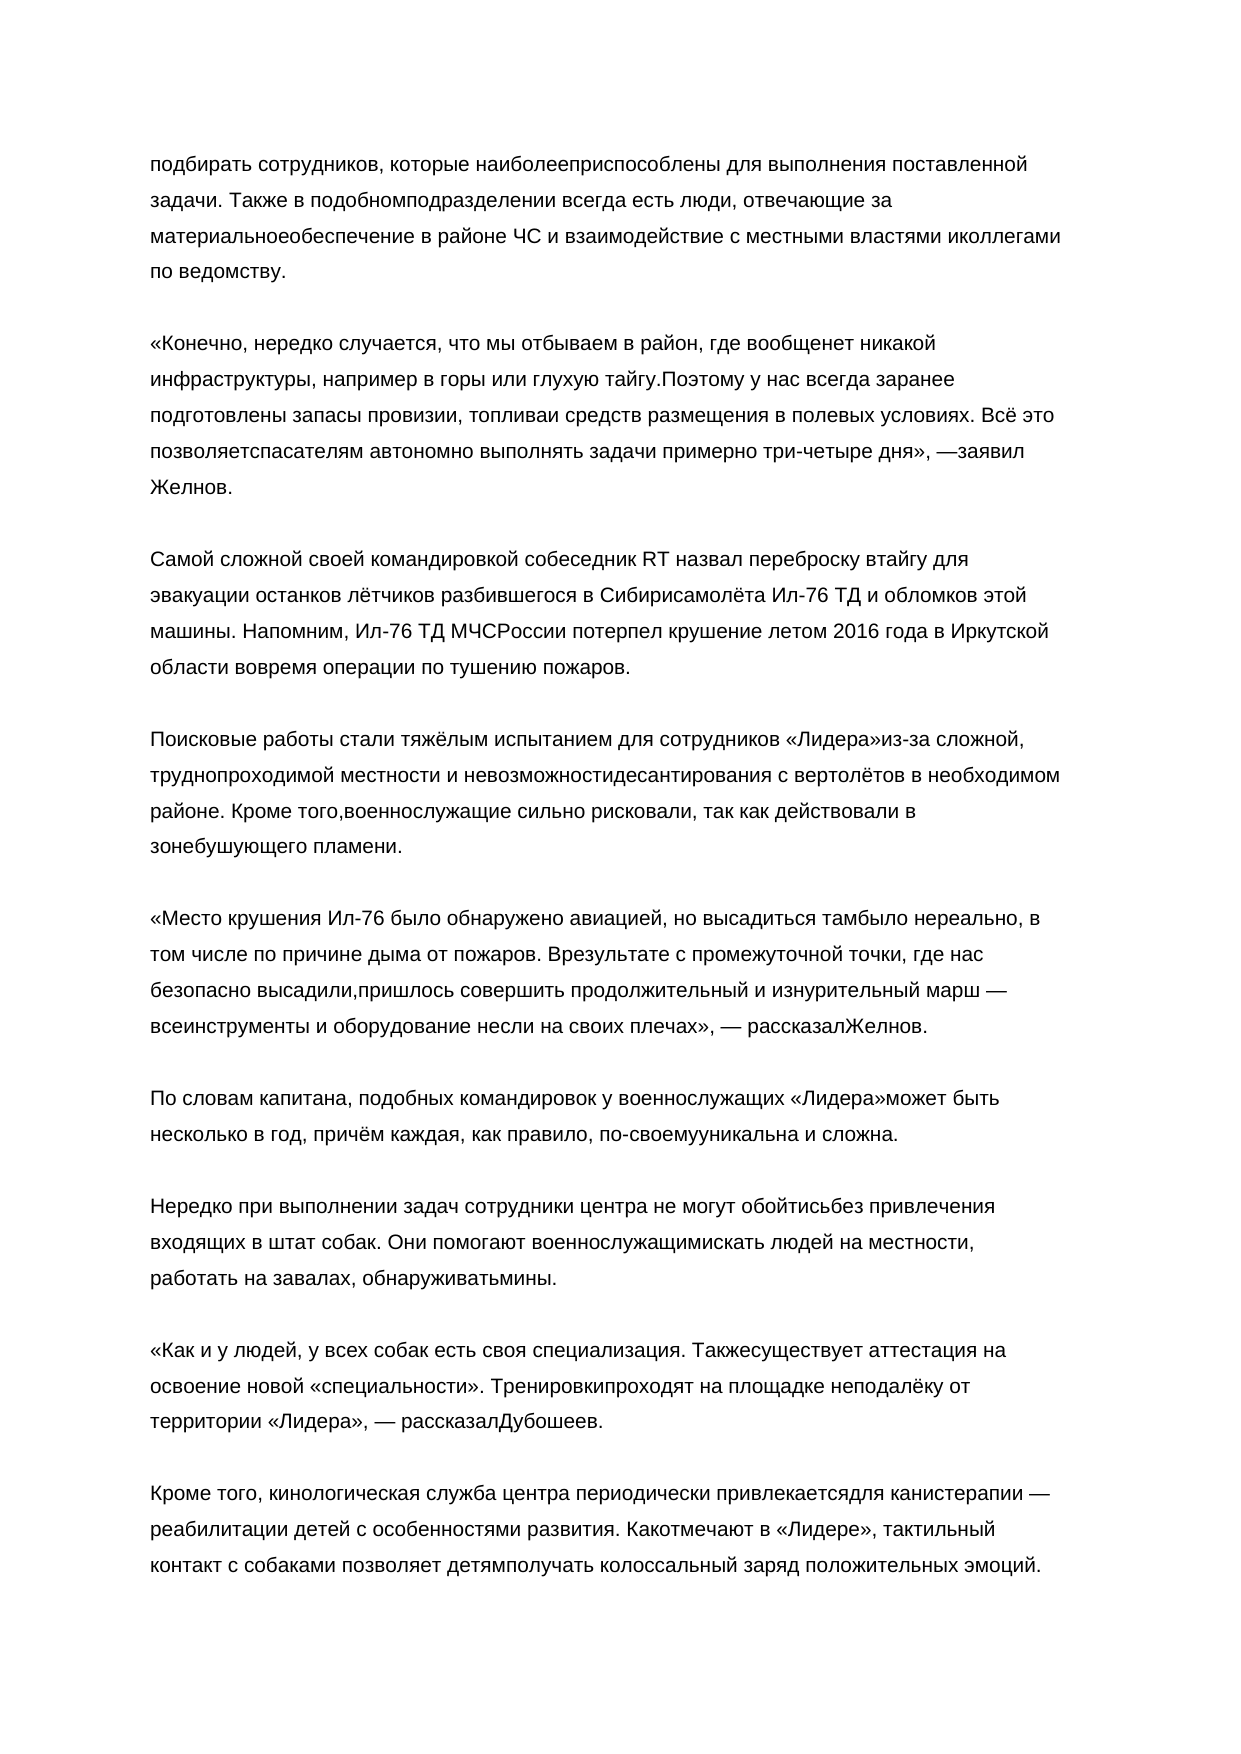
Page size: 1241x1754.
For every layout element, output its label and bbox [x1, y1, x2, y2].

table_cell [140, 150, 1078, 1577]
